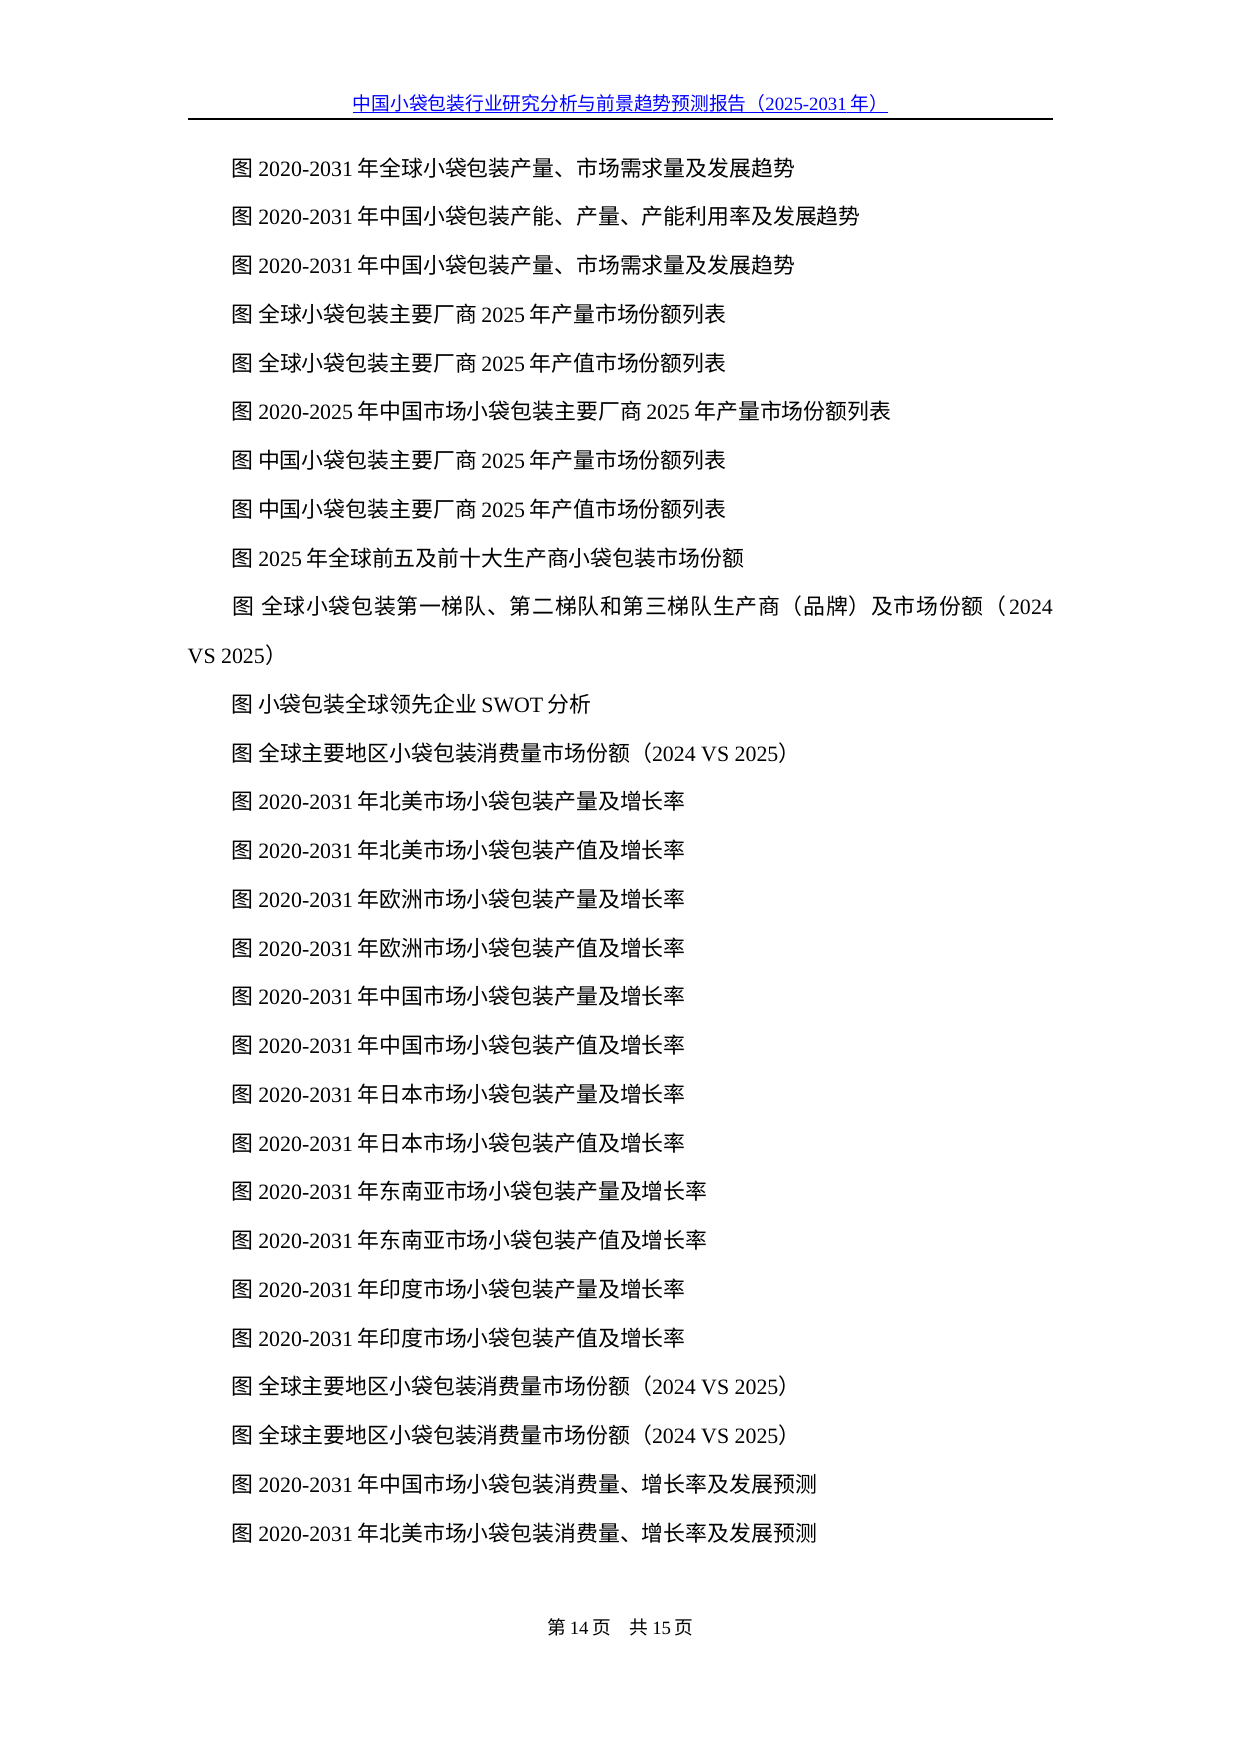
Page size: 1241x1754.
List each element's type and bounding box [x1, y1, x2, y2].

text [187, 150, 1053, 1548]
